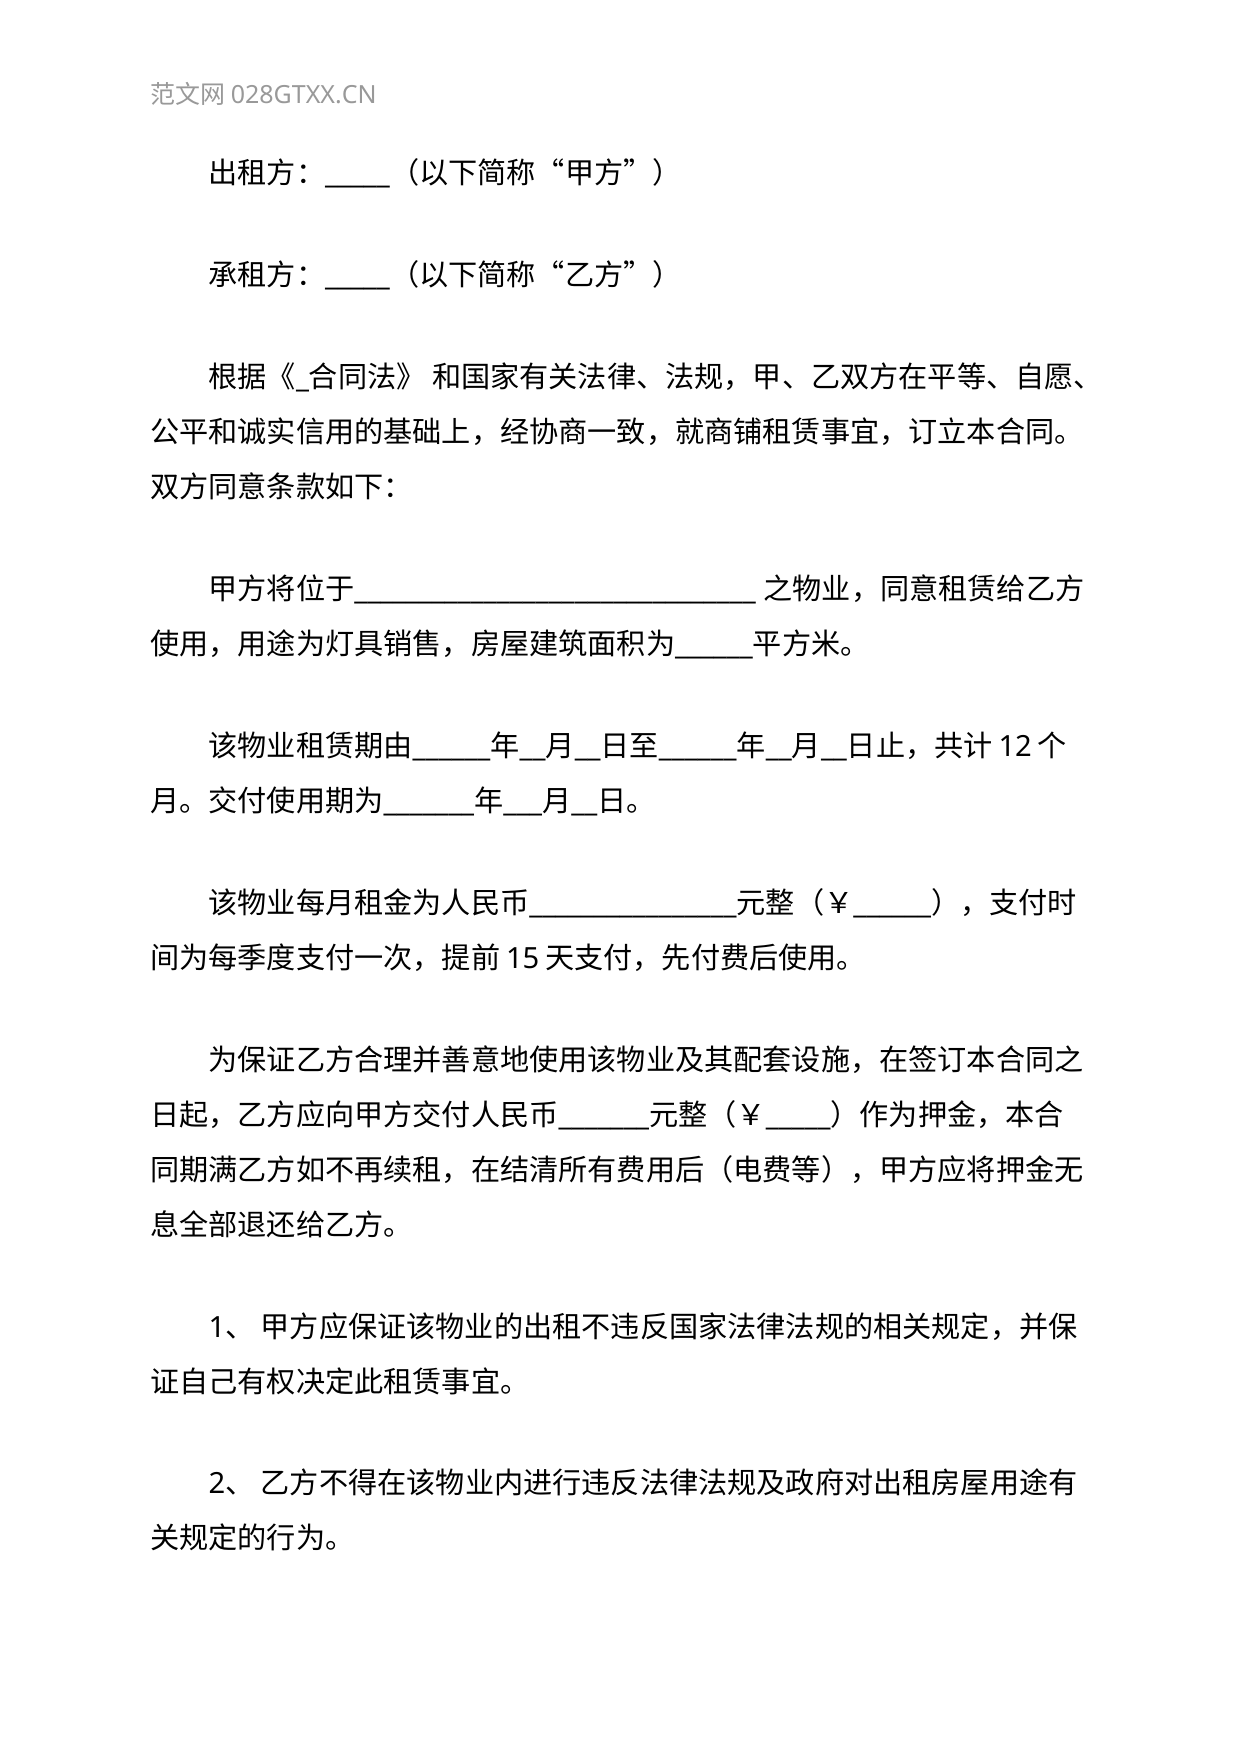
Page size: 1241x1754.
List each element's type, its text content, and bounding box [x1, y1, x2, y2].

text 该物业每月租金为人民币________________元整（￥______），支付时间为每季度支付一次，提前15天支付，先付费后使用。 [150, 879, 1090, 977]
text 该物业租赁期由______年__月__日至______年__月__日止，共计12个月。交付使用期为_______年___月__日。 [150, 723, 1090, 820]
text 2、 乙方不得在该物业内进行违反法律法规及政府对出租房屋用途有关规定的行为。 [150, 1460, 1090, 1557]
text 承租方：_____（以下简称“乙方”） [150, 252, 1090, 294]
text 为保证乙方合理并善意地使用该物业及其配套设施，在签订本合同之日起，乙方应向甲方交付人民币_______元整（￥_____）作为押金，本合同期满乙方如不再续租，在结清所有费用后（电费等），甲方应将押金无息全部退还给乙方。 [150, 1037, 1090, 1244]
text 根据《_合同法》 和国家有关法律、法规，甲、乙双方在平等、自愿、公平和诚实信用的基础上，经协商一致，就商铺租赁事宜，订立本合同。双方同意条款如下： [150, 354, 1090, 506]
text 1、 甲方应保证该物业的出租不违反国家法律法规的相关规定，并保证自己有权决定此租赁事宜。 [150, 1303, 1090, 1400]
text 出租方：_____（以下简称“甲方”） [150, 150, 1090, 192]
text 甲方将位于_______________________________ 之物业，同意租赁给乙方使用，用途为灯具销售，房屋建筑面积为______平方米。 [150, 566, 1090, 663]
